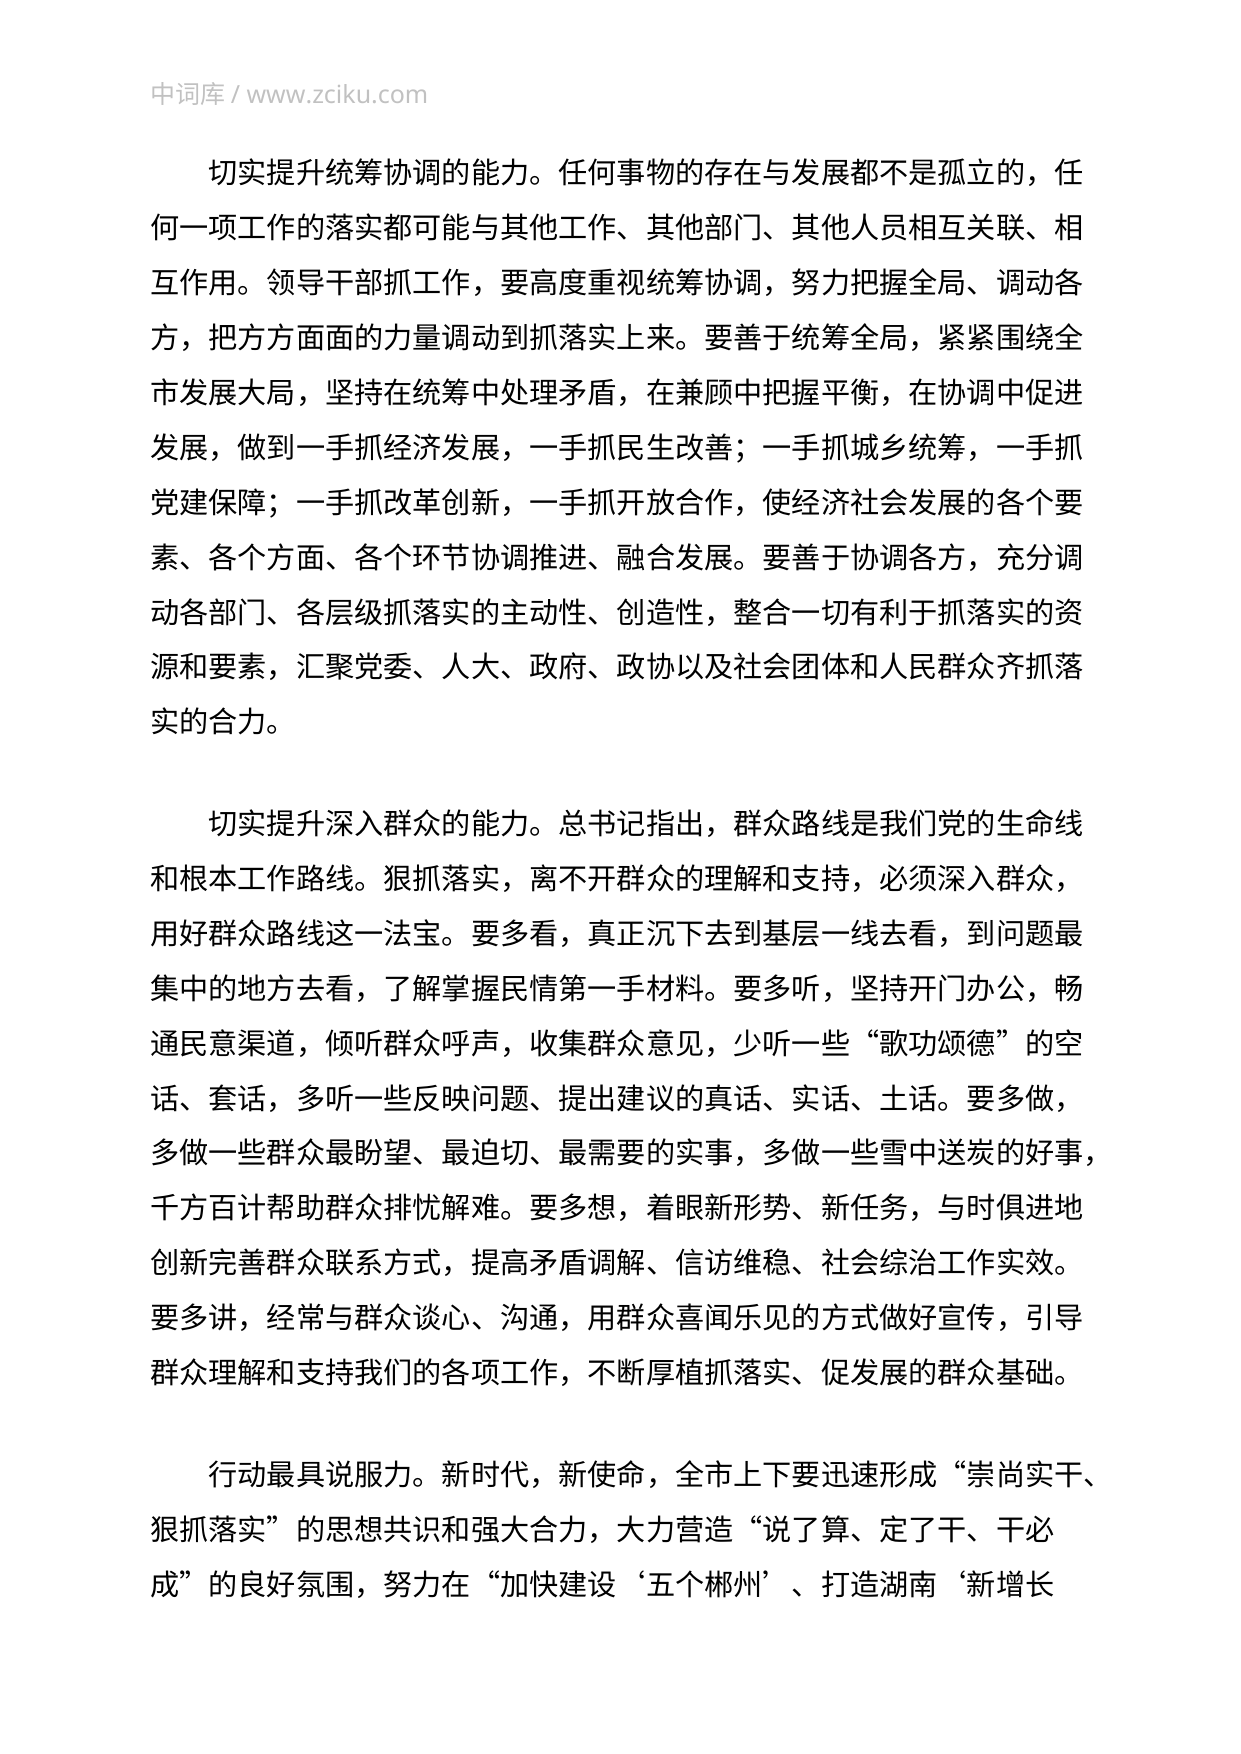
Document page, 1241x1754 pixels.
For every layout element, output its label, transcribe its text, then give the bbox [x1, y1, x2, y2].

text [150, 1451, 1090, 1603]
text 切实提升深入群众的能力。总书记指出，群众路线是我们党的生命线和根本工作路线。狠抓落实，离不开群众的理解和支持，必须深入群众，用好群众路线这一法宝。要多看，真正沉下去到基层一线去看，到问题最集中的地方去看，了解掌握民情第一手材料。要多听，坚持开门办公，畅通民意渠道，倾听群众呼声，收集群众意见，少听一些“歌功颂德”的空话、套话，多听一些反映问题、提出建议的真话、实话、土话。要多做，多做一些群众最盼望、最迫切、最需要的实事，多做一些雪中送炭的好事，千方百计帮助群众排忧解难。要多想，着眼新形势、新任务，与时俱进地创新完善群众联系方式，提高矛盾调解、信访维稳、社会综治工作实效。要多讲，经常与群众谈心、沟通，用群众喜闻乐见的方式做好宣传，引导群众理解和支持我们的各项工作，不断厚植抓落实、促发展的群众基础。 [150, 801, 1090, 1392]
text 切实提升统筹协调的能力。任何事物的存在与发展都不是孤立的，任何一项工作的落实都可能与其他工作、其他部门、其他人员相互关联、相互作用。领导干部抓工作，要高度重视统筹协调，努力把握全局、调动各方，把方方面面的力量调动到抓落实上来。要善于统筹全局，紧紧围绕全市发展大局，坚持在统筹中处理矛盾，在兼顾中把握平衡，在协调中促进发展，做到一手抓经济发展，一手抓民生改善；一手抓城乡统筹，一手抓党建保障；一手抓改革创新，一手抓开放合作，使经济社会发展的各个要素、各个方面、各个环节协调推进、融合发展。要善于协调各方，充分调动各部门、各层级抓落实的主动性、创造性，整合一切有利于抓落实的资源和要素，汇聚党委、人大、政府、政协以及社会团体和人民群众齐抓落实的合力。 [150, 150, 1090, 741]
